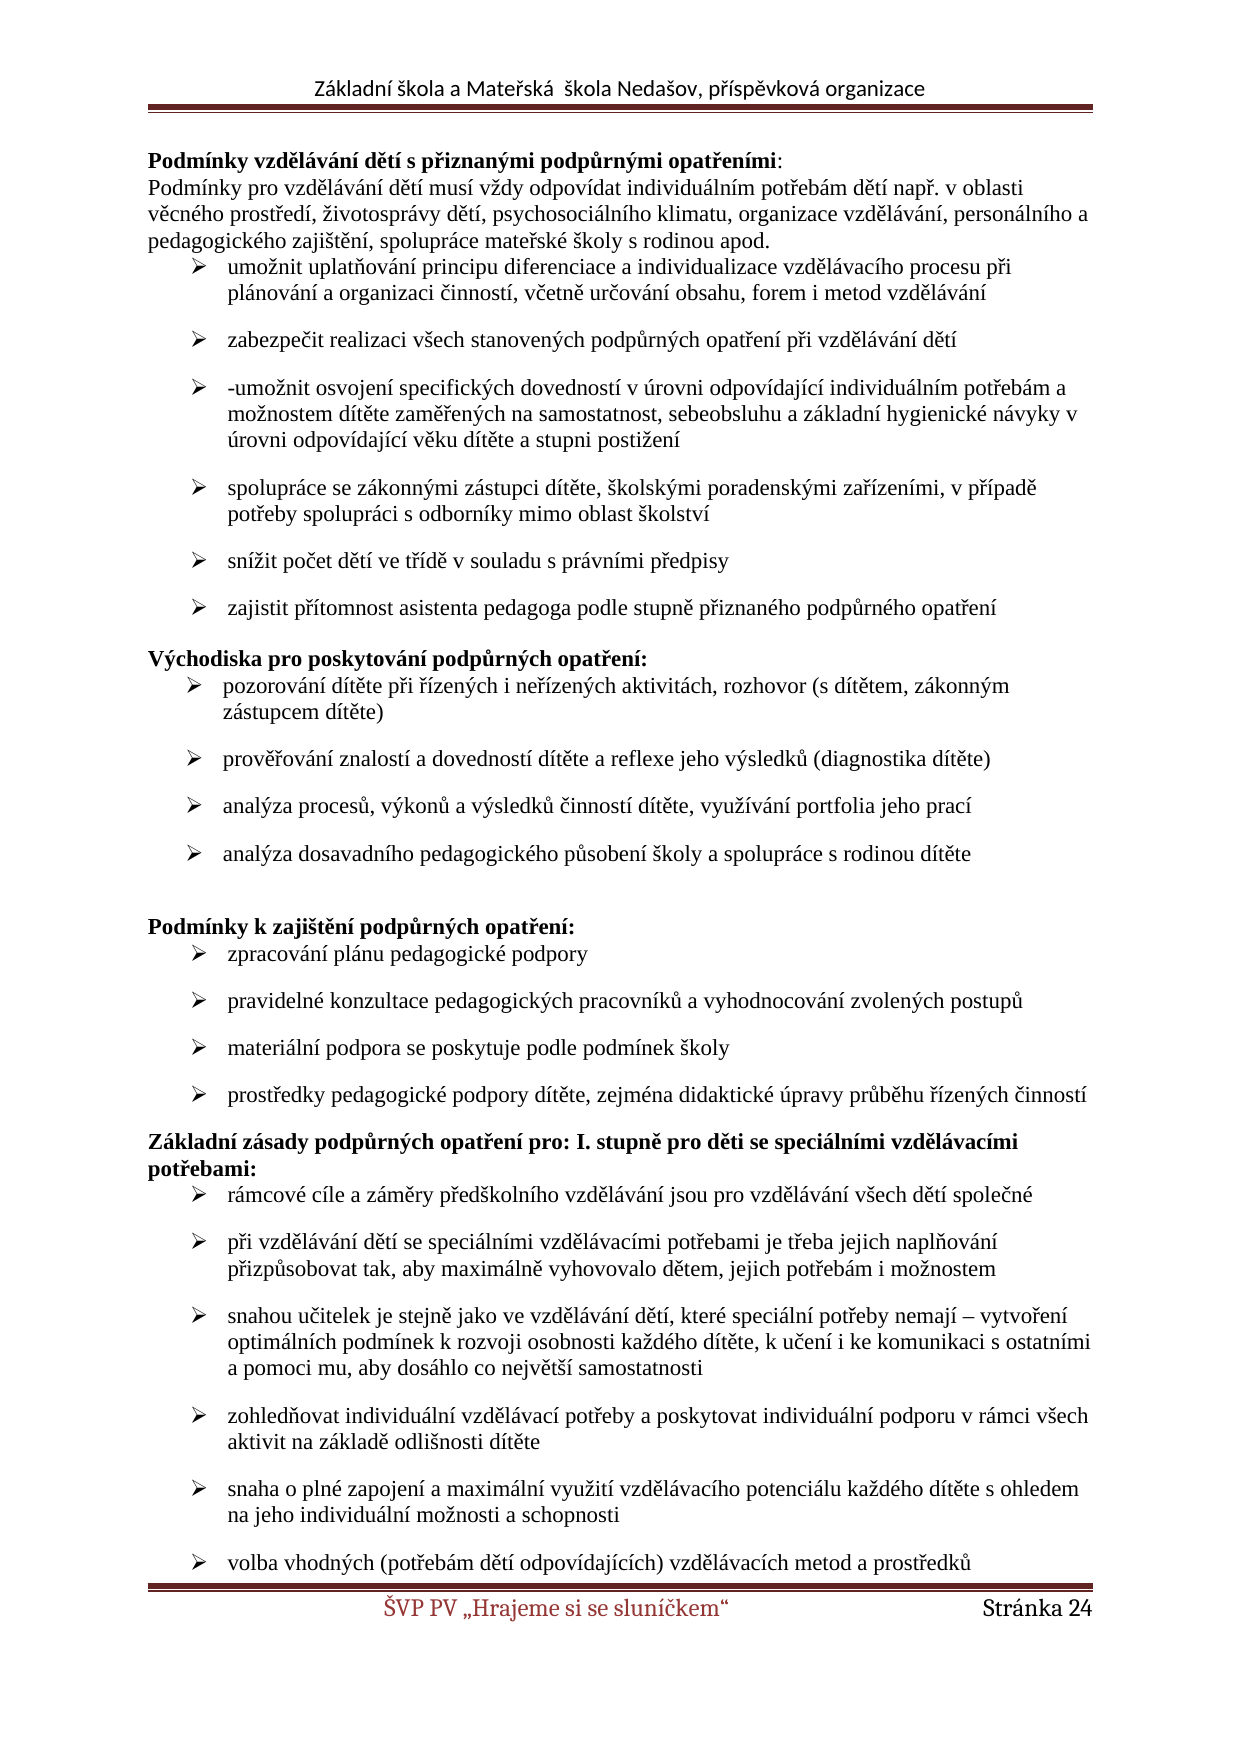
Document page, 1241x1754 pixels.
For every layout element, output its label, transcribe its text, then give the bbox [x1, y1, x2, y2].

list volba vhodných (potřebám dětí odpovídajících) vzdělávacích metod a prostředků [190, 1549, 1093, 1575]
text Podmínky pro vzdělávání dětí musí vždy odpovídat individuálním potřebám dětí např. v oblasti věcného prostředí, životosprávy dětí, psychosociálního klimatu, organizace vzdělávání, personálního a pedagogického zajištění, spolupráce mateřské školy s rodinou apod. [148, 174, 1093, 253]
text Podmínky k zajištění podpůrných opatření: [148, 913, 1093, 939]
text Podmínky vzdělávání dětí s přiznanými podpůrnými opatřeními: [148, 148, 1093, 174]
list snaha o plné zapojení a maximální využití vzdělávacího potenciálu každého dítěte s ohledem na jeho individuální možnosti a schopnosti [190, 1475, 1093, 1528]
text Východiska pro poskytování podpůrných opatření: [148, 645, 1093, 672]
list zajistit přítomnost asistenta pedagoga podle stupně přiznaného podpůrného opatření [190, 594, 1093, 621]
list spolupráce se zákonnými zástupci dítěte, školskými poradenskými zařízeními, v případě potřeby spolupráci s odborníky mimo oblast školství [190, 474, 1093, 526]
list rámcové cíle a záměry předškolního vzdělávání jsou pro vzdělávání všech dětí společné [190, 1181, 1093, 1207]
list pravidelné konzultace pedagogických pracovníků a vyhodnocování zvolených postupů [190, 987, 1093, 1013]
list prostředky pedagogické podpory dítěte, zejména didaktické úpravy průběhu řízených činností [190, 1081, 1093, 1107]
list -umožnit osvojení specifických dovedností v úrovni odpovídající individuálním potřebám a možnostem dítěte zaměřených na samostatnost, sebeobsluhu a základní hygienické návyky v úrovni odpovídající věku dítěte a stupni postižení [190, 374, 1093, 453]
list pozorování dítěte při řízených i neřízených aktivitách, rozhovor (s dítětem, zákonným zástupcem dítěte) [185, 672, 1093, 724]
list analýza dosavadního pedagogického působení školy a spolupráce s rodinou dítěte [185, 840, 1093, 866]
list zabezpečit realizaci všech stanovených podpůrných opatření při vzdělávání dětí [190, 327, 1093, 353]
list materiální podpora se poskytuje podle podmínek školy [190, 1034, 1093, 1060]
list zpracování plánu pedagogické podpory [190, 939, 1093, 966]
text Základní zásady podpůrných opatření pro: I. stupně pro děti se speciálními vzdělávacími potřebami: [148, 1128, 1093, 1181]
list umožnit uplatňování principu diferenciace a individualizace vzdělávacího procesu při plánování a organizaci činností, včetně určování obsahu, forem i metod vzdělávání [190, 253, 1093, 306]
list zohledňovat individuální vzdělávací potřeby a poskytovat individuální podporu v rámci všech aktivit na základě odlišnosti dítěte [190, 1402, 1093, 1454]
list analýza procesů, výkonů a výsledků činností dítěte, využívání portfolia jeho prací [185, 792, 1093, 819]
list prověřování znalostí a dovedností dítěte a reflexe jeho výsledků (diagnostika dítěte) [185, 745, 1093, 772]
list snížit počet dětí ve třídě v souladu s právními předpisy [190, 547, 1093, 573]
list snahou učitelek je stejně jako ve vzdělávání dětí, které speciální potřeby nemají – vytvoření optimálních podmínek k rozvoji osobnosti každého dítěte, k učení i ke komunikaci s ostatními a pomoci mu, aby dosáhlo co největší samostatnosti [190, 1302, 1093, 1381]
list při vzdělávání dětí se speciálními vzdělávacími potřebami je třeba jejich naplňování přizpůsobovat tak, aby maximálně vyhovovalo dětem, jejich potřebám i možnostem [190, 1228, 1093, 1281]
